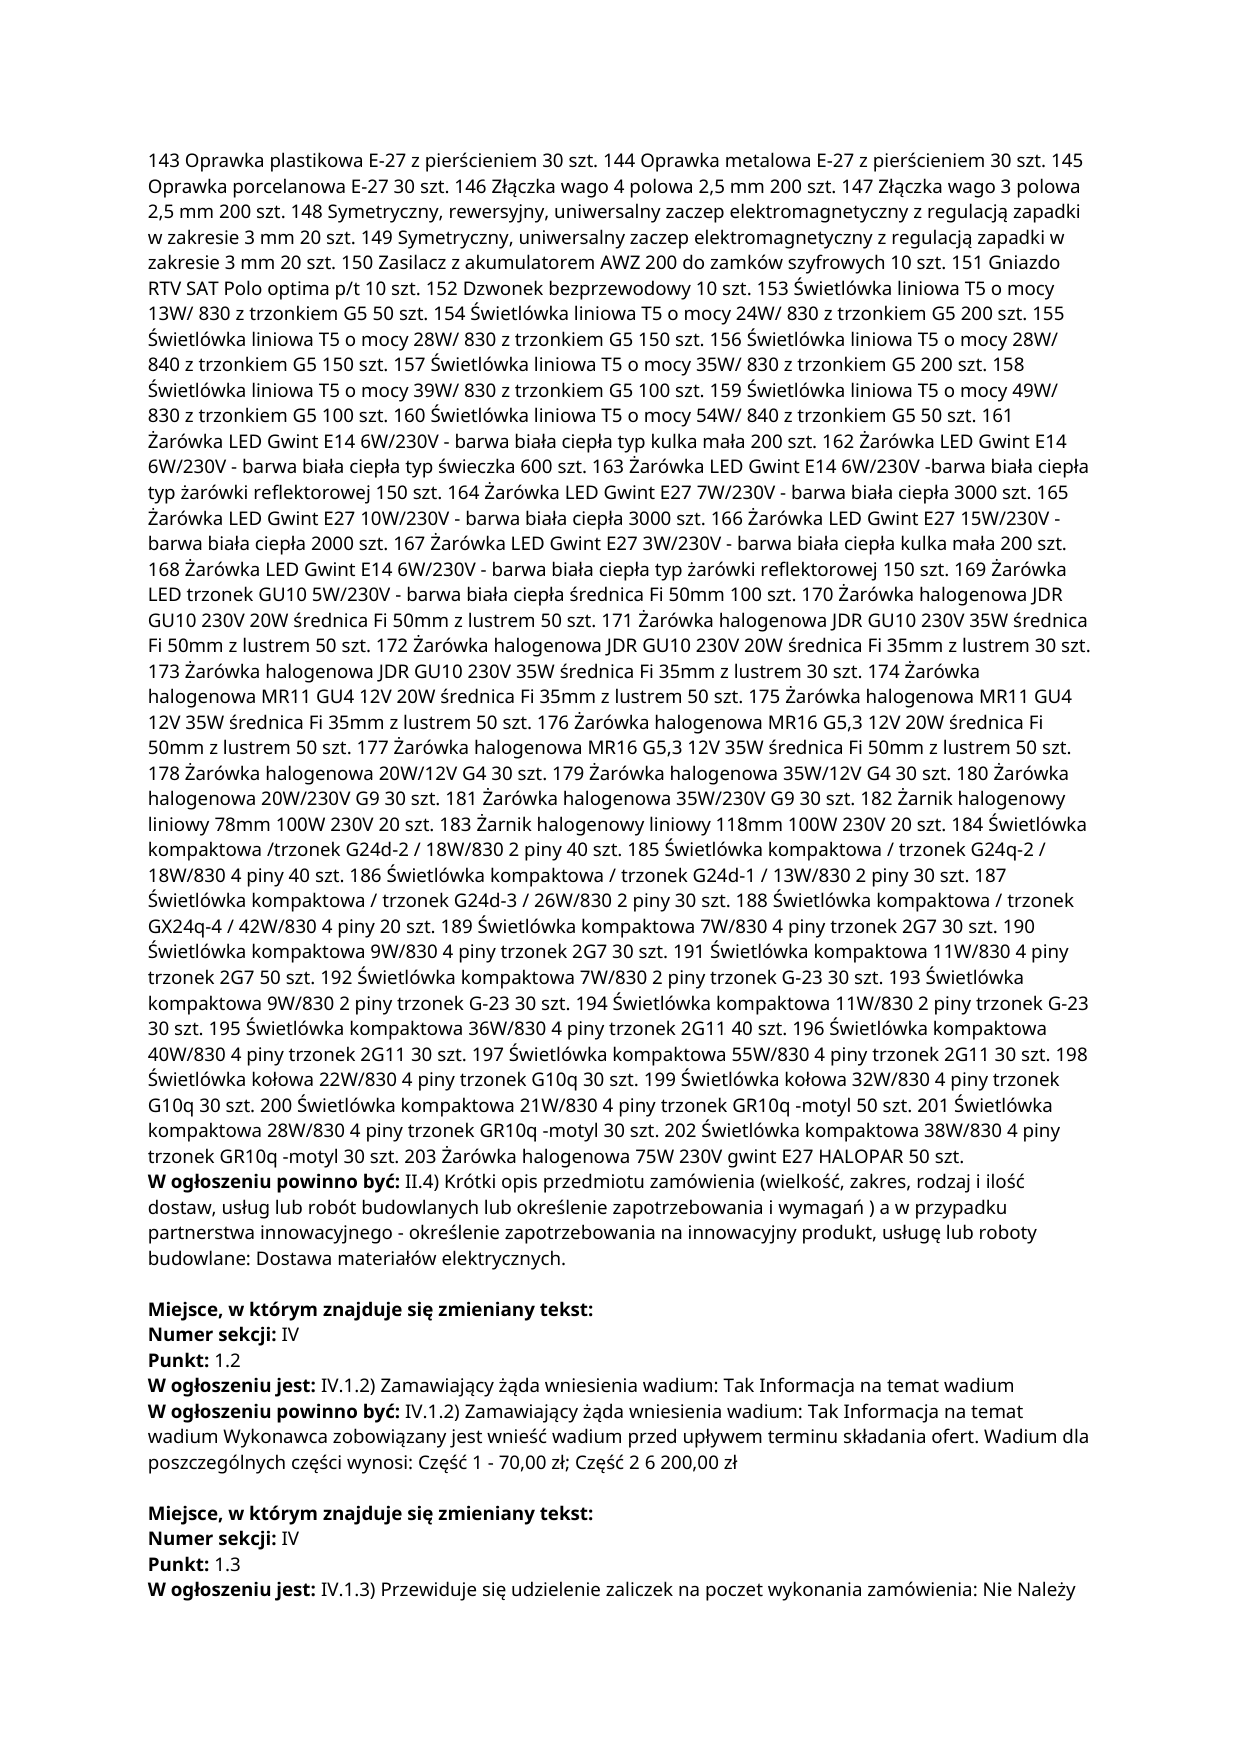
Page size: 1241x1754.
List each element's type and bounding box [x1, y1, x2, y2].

text [148, 148, 1093, 1602]
